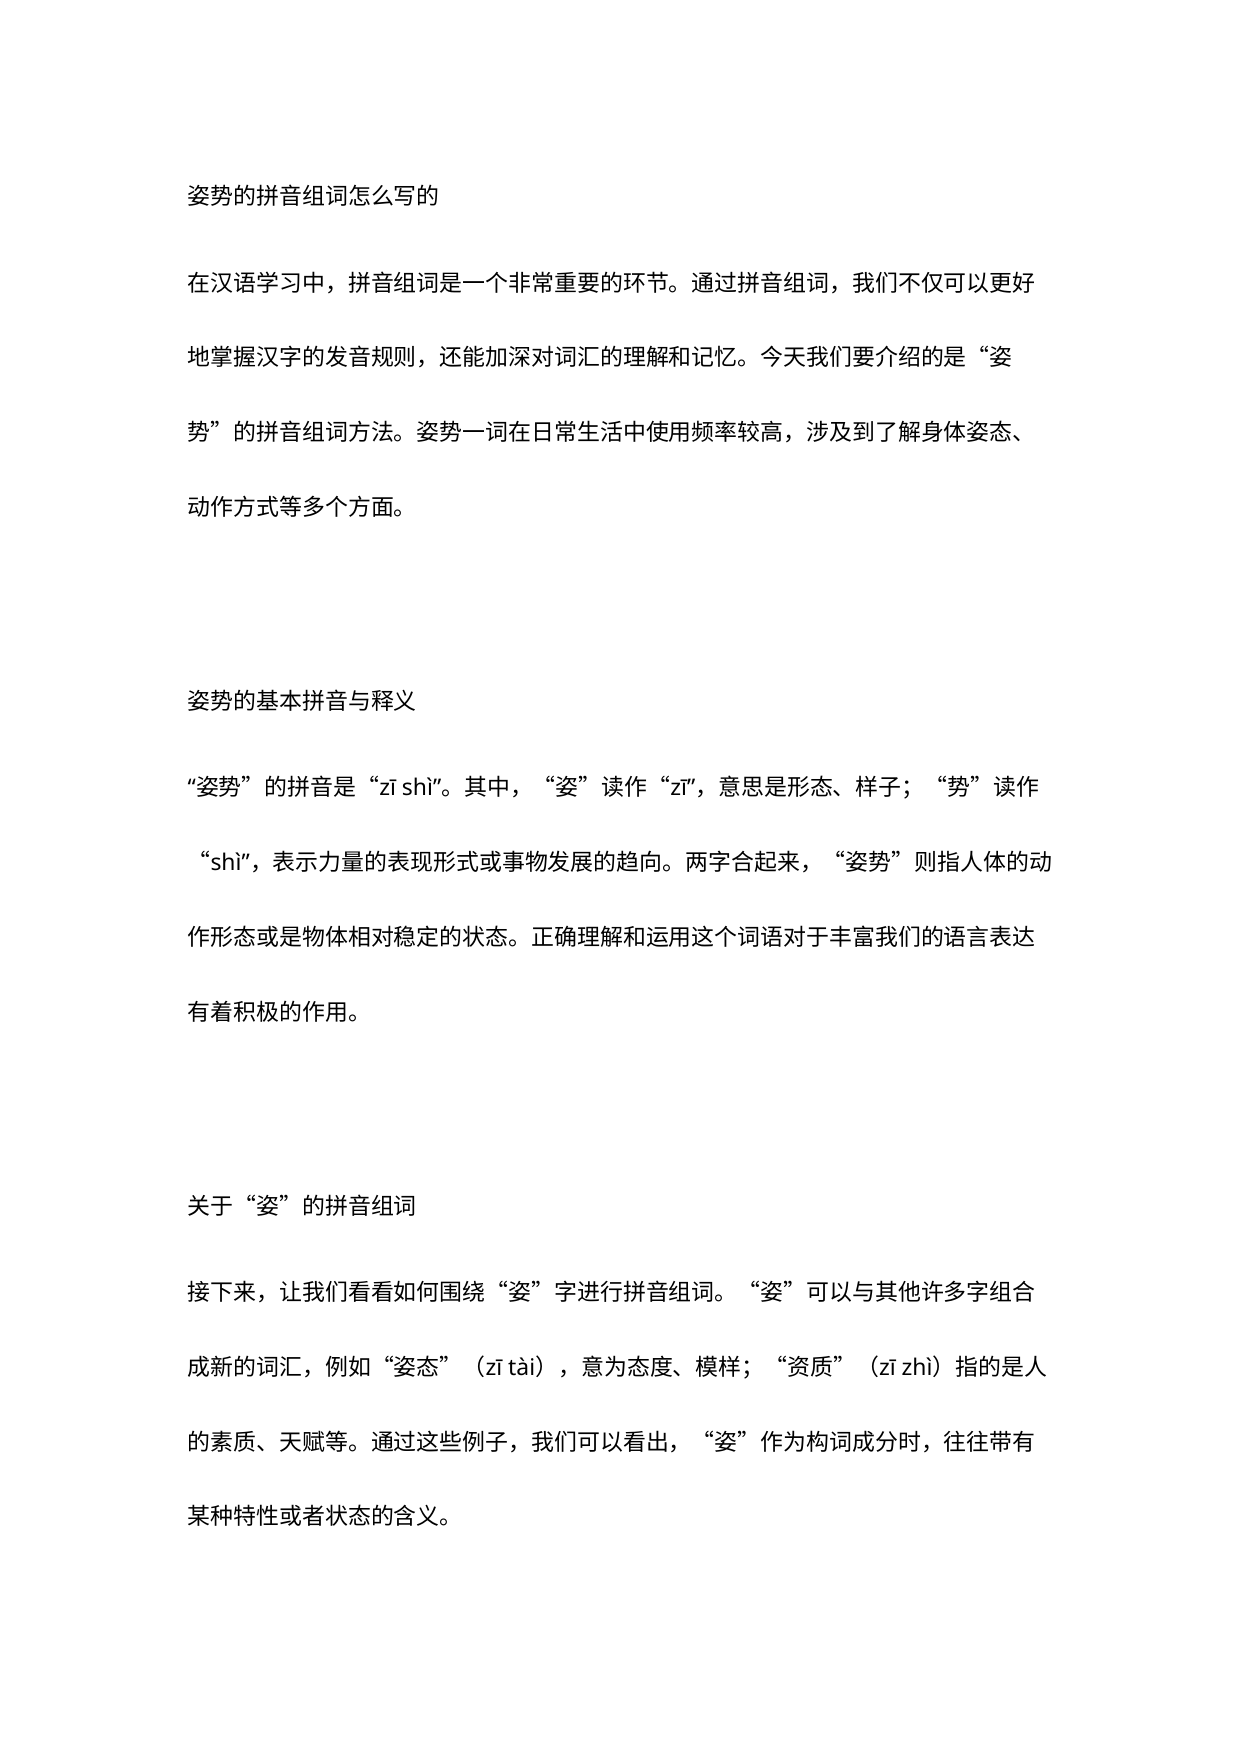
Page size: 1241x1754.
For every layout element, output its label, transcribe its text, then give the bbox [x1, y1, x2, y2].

text “姿势”的拼音是“zī shì”。其中，“姿”读作“zī”，意思是形态、样子；“势”读作“shì”，表示力量的表现形式或事物发展的趋向。两字合起来，“姿势”则指人体的动作形态或是物体相对稳定的状态。正确理解和运用这个词语对于丰富我们的语言表达有着积极的作用。 [187, 753, 1053, 1042]
text 接下来，让我们看看如何围绕“姿”字进行拼音组词。“姿”可以与其他许多字组合成新的词汇，例如“姿态”（zī tài），意为态度、模样；“资质”（zī zhì）指的是人的素质、天赋等。通过这些例子，我们可以看出，“姿”作为构词成分时，往往带有某种特性或者状态的含义。 [187, 1258, 1053, 1547]
text 姿势的拼音组词怎么写的 [187, 162, 1053, 227]
text 姿势的基本拼音与释义 [187, 667, 1053, 732]
text 关于“姿”的拼音组词 [187, 1172, 1053, 1237]
text 在汉语学习中，拼音组词是一个非常重要的环节。通过拼音组词，我们不仅可以更好地掌握汉字的发音规则，还能加深对词汇的理解和记忆。今天我们要介绍的是“姿势”的拼音组词方法。姿势一词在日常生活中使用频率较高，涉及到了解身体姿态、动作方式等多个方面。 [187, 248, 1053, 538]
